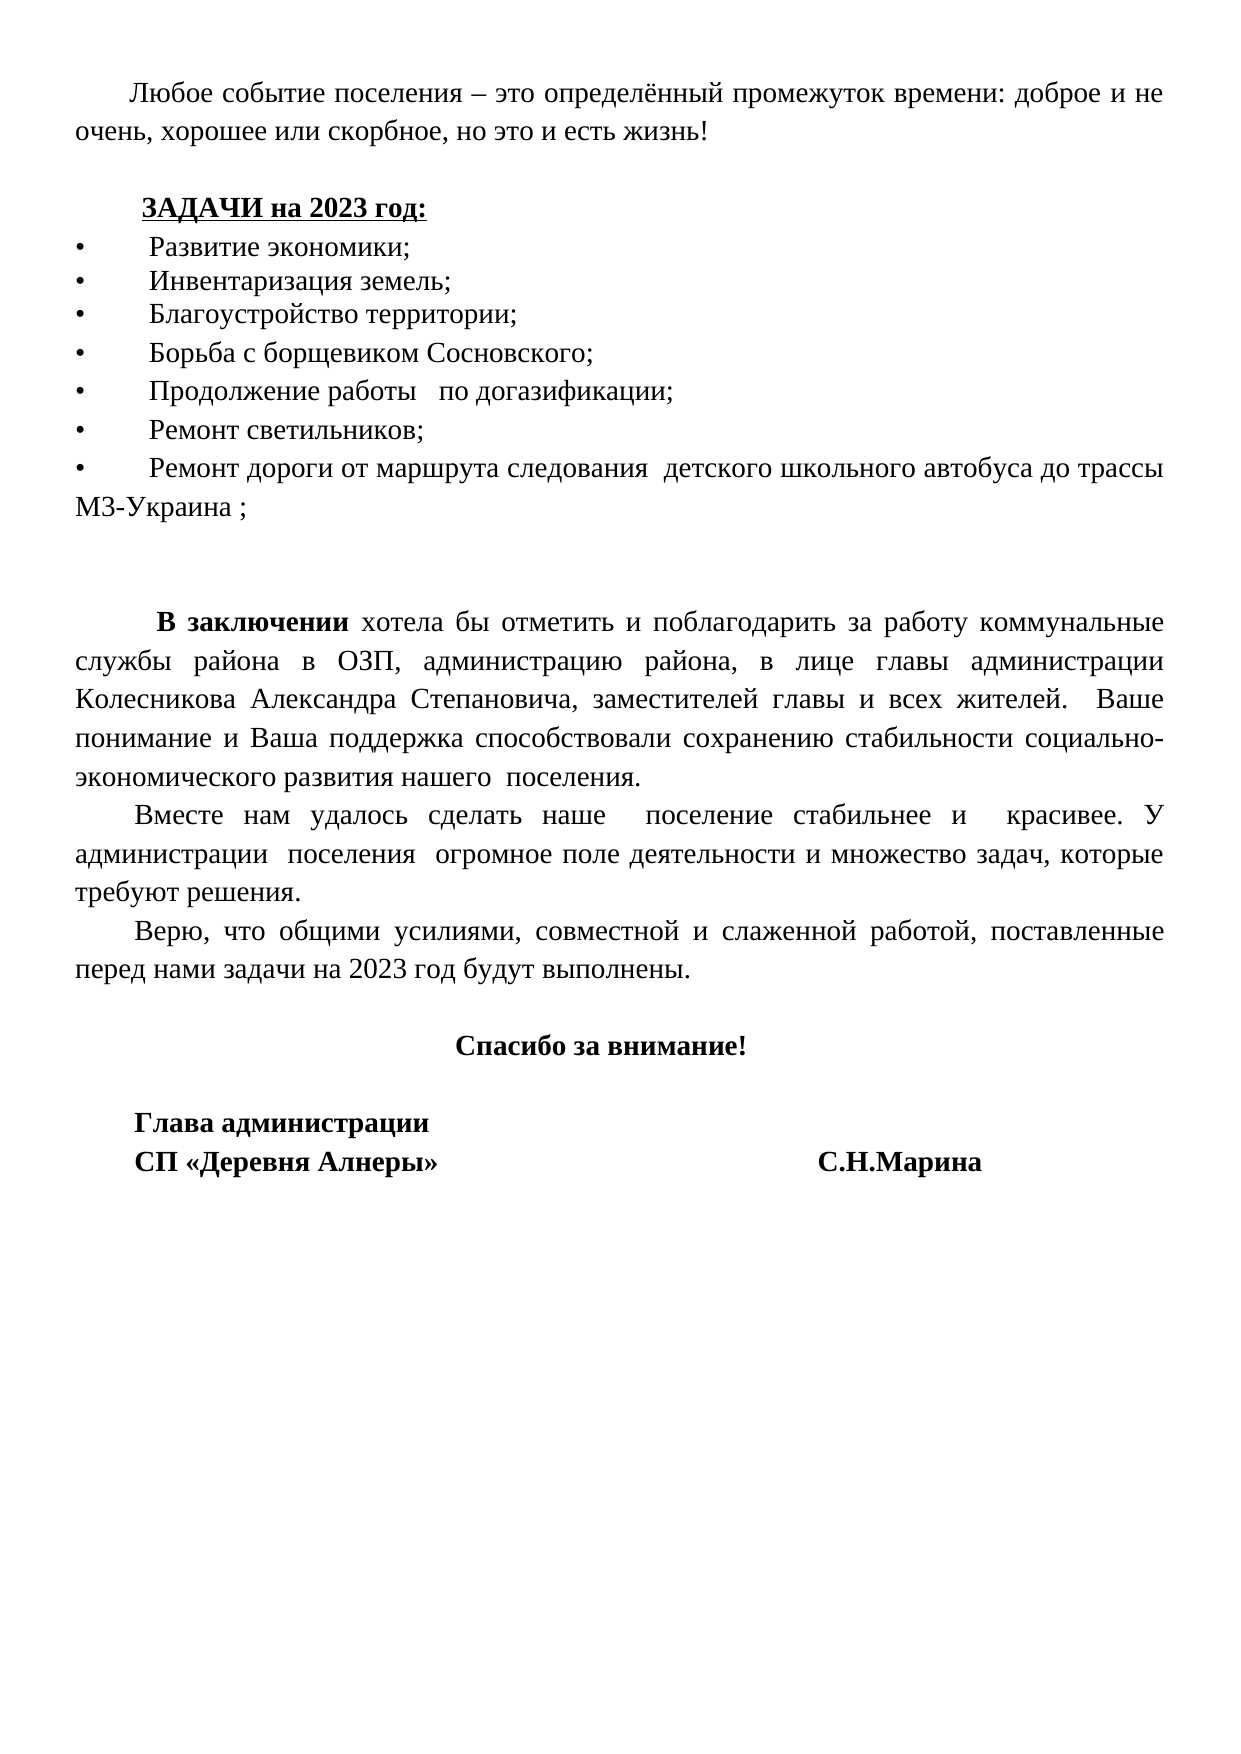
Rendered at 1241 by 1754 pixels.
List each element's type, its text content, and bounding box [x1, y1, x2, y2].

text В заключении хотела бы отметить и поблагодарить за работу коммунальные службы района в ОЗП, администрацию района, в лице главы администрации Колесникова Александра Степановича, заместителей главы и всех жителей. Ваше понимание и Ваша поддержка способствовали сохранению стабильности социально-экономического развития нашего поселения. [75, 604, 1165, 792]
text ЗАДАЧИ на 2023 год: [75, 191, 1165, 224]
text Верю, что общими усилиями, совместной и слаженной работой, поставленные перед нами задачи на 2023 год будут выполнены. [75, 913, 1165, 985]
text Глава администрации [75, 1106, 1165, 1139]
list Ремонт светильников; [75, 412, 1165, 445]
list Продолжение работы по догазификации; [75, 373, 1165, 407]
list Инвентаризация земель; [75, 263, 1165, 296]
list Развитие экономики; [75, 229, 1165, 263]
text Спасибо за внимание! [75, 1028, 1165, 1062]
list Борьба с борщевиком Сосновского; [75, 335, 1165, 368]
list Благоустройство территории; [75, 296, 1165, 330]
list Ремонт дороги от маршрута следования детского школьного автобуса до трассы М3-Украина ; [75, 450, 1165, 522]
text Любое событие поселения – это определённый промежуток времени: доброе и не очень, хорошее или скорбное, но это и есть жизнь! [75, 75, 1165, 147]
text СП «Деревня Алнеры» С.Н.Марина [75, 1144, 1165, 1178]
text Вместе нам удалось сделать наше поселение стабильнее и красивее. У администрации поселения огромное поле деятельности и множество задач, которые требуют решения. [75, 797, 1165, 908]
